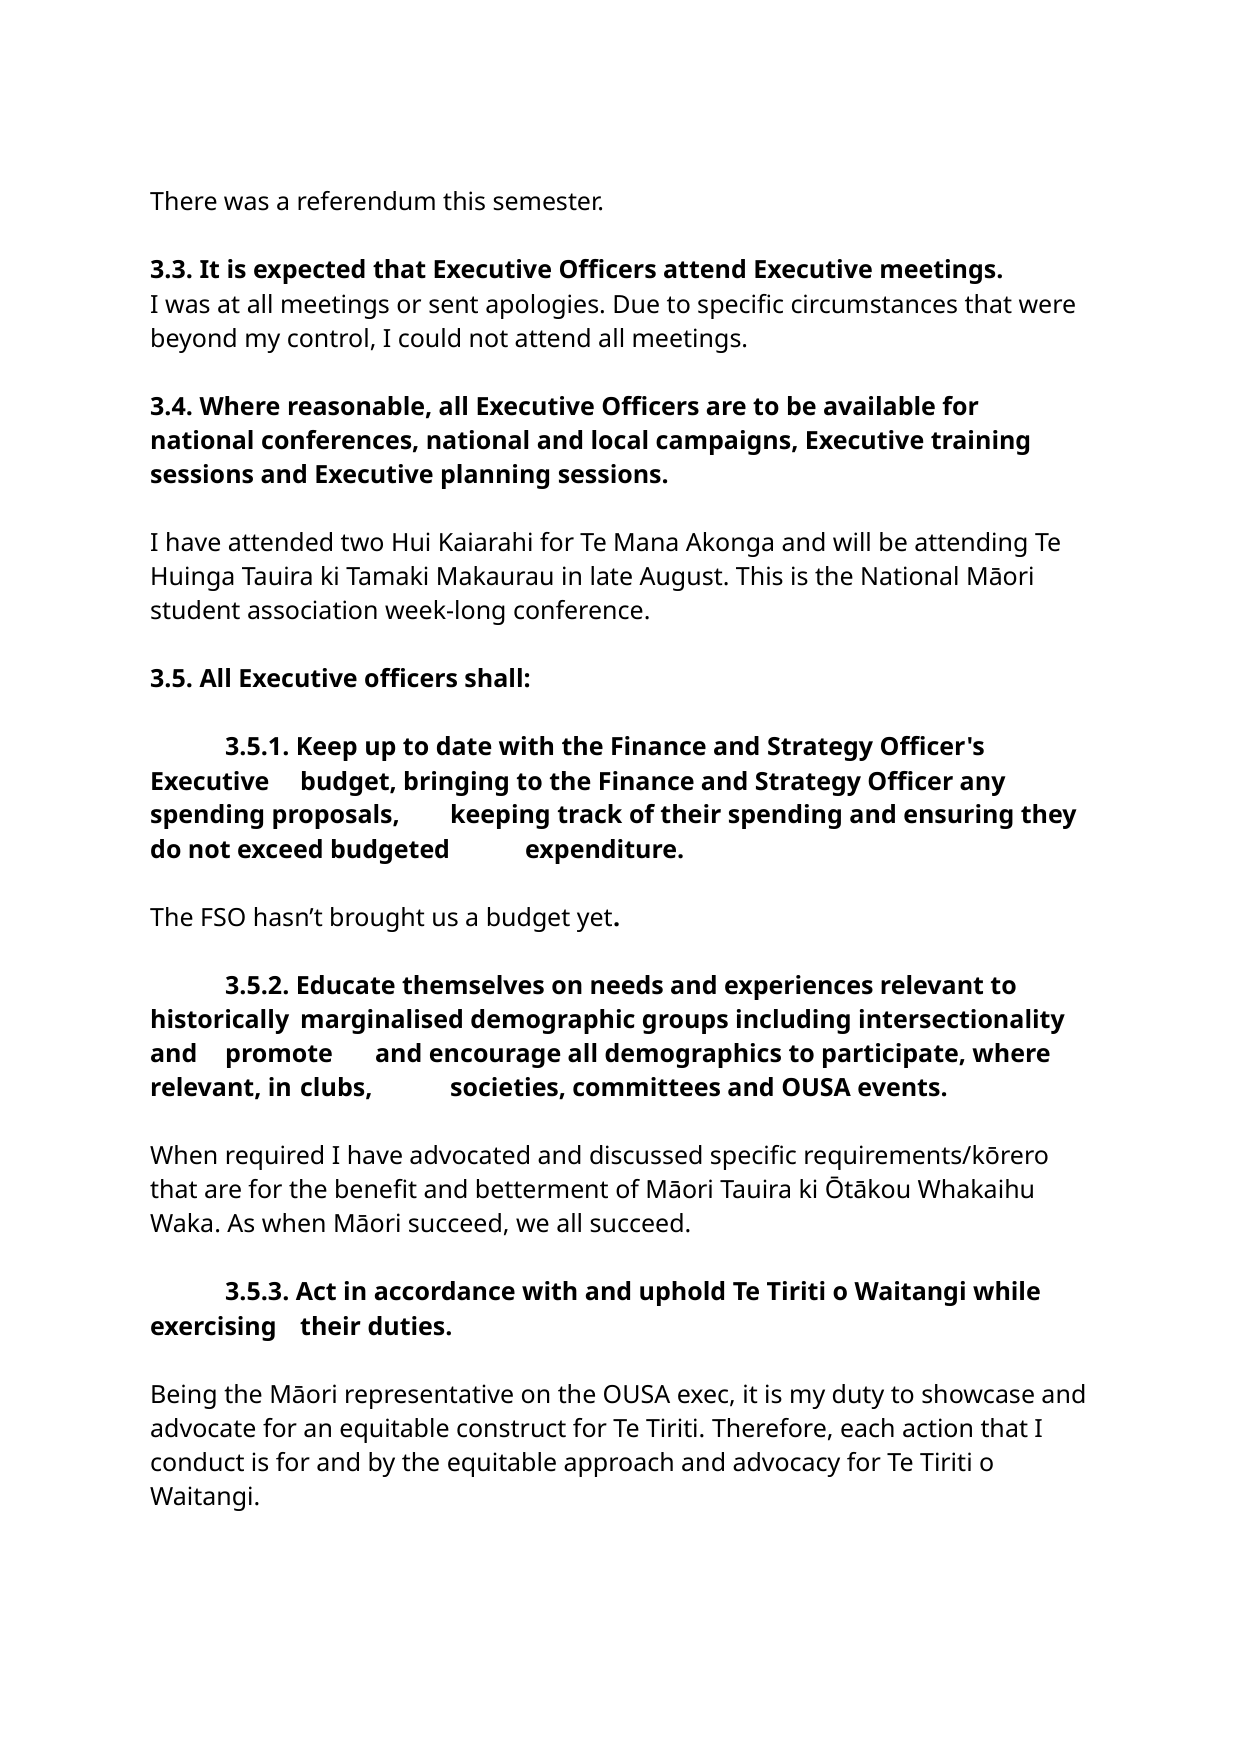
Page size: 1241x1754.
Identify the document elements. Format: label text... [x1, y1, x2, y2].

text 3.3. It is expected that Executive Officers attend Executive meetings. [150, 252, 1090, 286]
text I was at all meetings or sent apologies. Due to specific circumstances that were beyond my control, I could not attend all meetings. [150, 286, 1090, 354]
text 3.4. Where reasonable, all Executive Officers are to be available for national conferences, national and local campaigns, Executive training sessions and Executive planning sessions. [150, 388, 1090, 491]
text Being the Māori representative on the OUSA exec, it is my duty to showcase and advocate for an equitable construct for Te Tiriti. Therefore, each action that I conduct is for and by the equitable approach and advocacy for Te Tiriti o Waitangi. [150, 1376, 1090, 1512]
text There was a referendum this semester. [150, 184, 1090, 218]
text 3.5.1. Keep up to date with the Finance and Strategy Officer's Executive budget, bringing to the Finance and Strategy Officer any spending proposals, keeping track of their spending and ensuring they do not exceed budgeted expenditure. [150, 729, 1090, 865]
text 3.5.3. Act in accordance with and uphold Te Tiriti o Waitangi while exercising their duties. [150, 1274, 1090, 1342]
text 3.5. All Executive officers shall: [150, 661, 1090, 695]
text The FSO hasn’t brought us a budget yet. [150, 899, 1090, 933]
text 3.5.2. Educate themselves on needs and experiences relevant to historically marginalised demographic groups including intersectionality and promote and encourage all demographics to participate, where relevant, in clubs, societies, committees and OUSA events. [150, 967, 1090, 1104]
text I have attended two Hui Kaiarahi for Te Mana Akonga and will be attending Te Huinga Tauira ki Tamaki Makaurau in late August. This is the National Māori student association week-long conference. [150, 525, 1090, 627]
text When required I have advocated and discussed specific requirements/kōrero that are for the benefit and betterment of Māori Tauira ki Ōtākou Whakaihu Waka. As when Māori succeed, we all succeed. [150, 1138, 1090, 1240]
